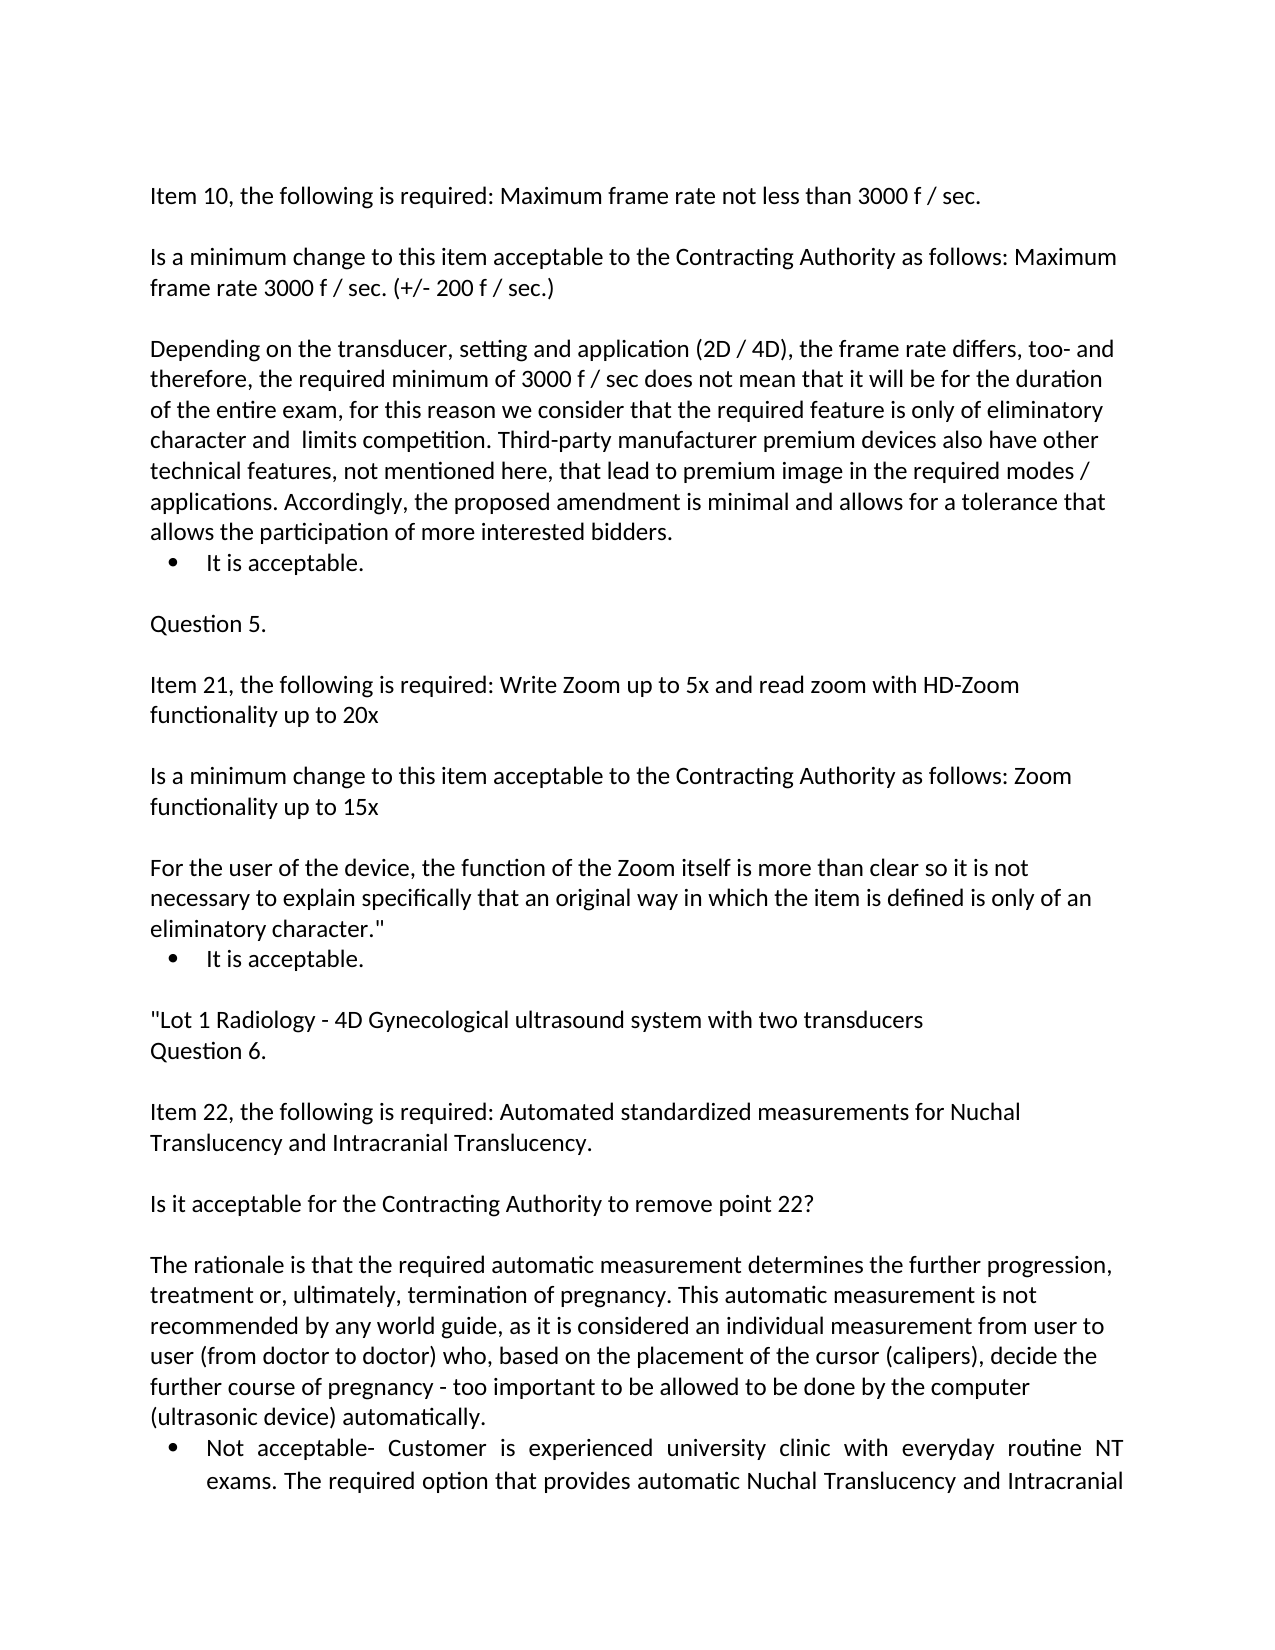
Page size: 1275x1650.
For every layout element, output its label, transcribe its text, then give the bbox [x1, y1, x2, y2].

text Is a minimum change to this item acceptable to the Contracting Authority as follows: Zoom functionality up to 15x [150, 760, 1125, 821]
text Is it acceptable for the Contracting Authority to remove point 22? [150, 1188, 1125, 1218]
text Question 6. [150, 1035, 1125, 1066]
text Item 22, the following is required: Automated standardized measurements for Nuchal Translucency and Intracranial Translucency. [150, 1096, 1125, 1157]
text For the user of the device, the function of the Zoom itself is more than clear so it is not necessary to explain specifically that an original way in which the item is defined is only of an eliminatory character." [150, 852, 1125, 943]
text Is a minimum change to this item acceptable to the Contracting Authority as follows: Maximum frame rate 3000 f / sec. (+/- 200 f / sec.) [150, 242, 1125, 303]
text Item 10, the following is required: Maximum frame rate not less than 3000 f / sec. [150, 181, 1125, 211]
text Item 21, the following is required: Write Zoom up to 5x and read zoom with HD-Zoom functionality up to 20x [150, 669, 1125, 730]
list It is acceptable. [169, 943, 1125, 974]
text Question 5. [150, 608, 1125, 638]
text The rationale is that the required automatic measurement determines the further progression, treatment or, ultimately, termination of pregnancy. This automatic measurement is not recommended by any world guide, as it is considered an individual measurement from user to user (from doctor to doctor) who, based on the placement of the cursor (calipers), decide the further course of pregnancy - too important to be allowed to be done by the computer (ultrasonic device) automatically. [150, 1249, 1125, 1432]
text Depending on the transducer, setting and application (2D / 4D), the frame rate differs, too- and therefore, the required minimum of 3000 f / sec does not mean that it will be for the duration of the entire exam, for this reason we consider that the required feature is only of eliminatory character and limits competition. Third-party manufacturer premium devices also have other technical features, not mentioned here, that lead to premium image in the required modes / applications. Accordingly, the proposed amendment is minimal and allows for a tolerance that allows the participation of more interested bidders. [150, 333, 1125, 547]
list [169, 1432, 1125, 1495]
text "Lot 1 Radiology - 4D Gynecological ultrasound system with two transducers [150, 1004, 1125, 1035]
list It is acceptable. [169, 547, 1125, 577]
